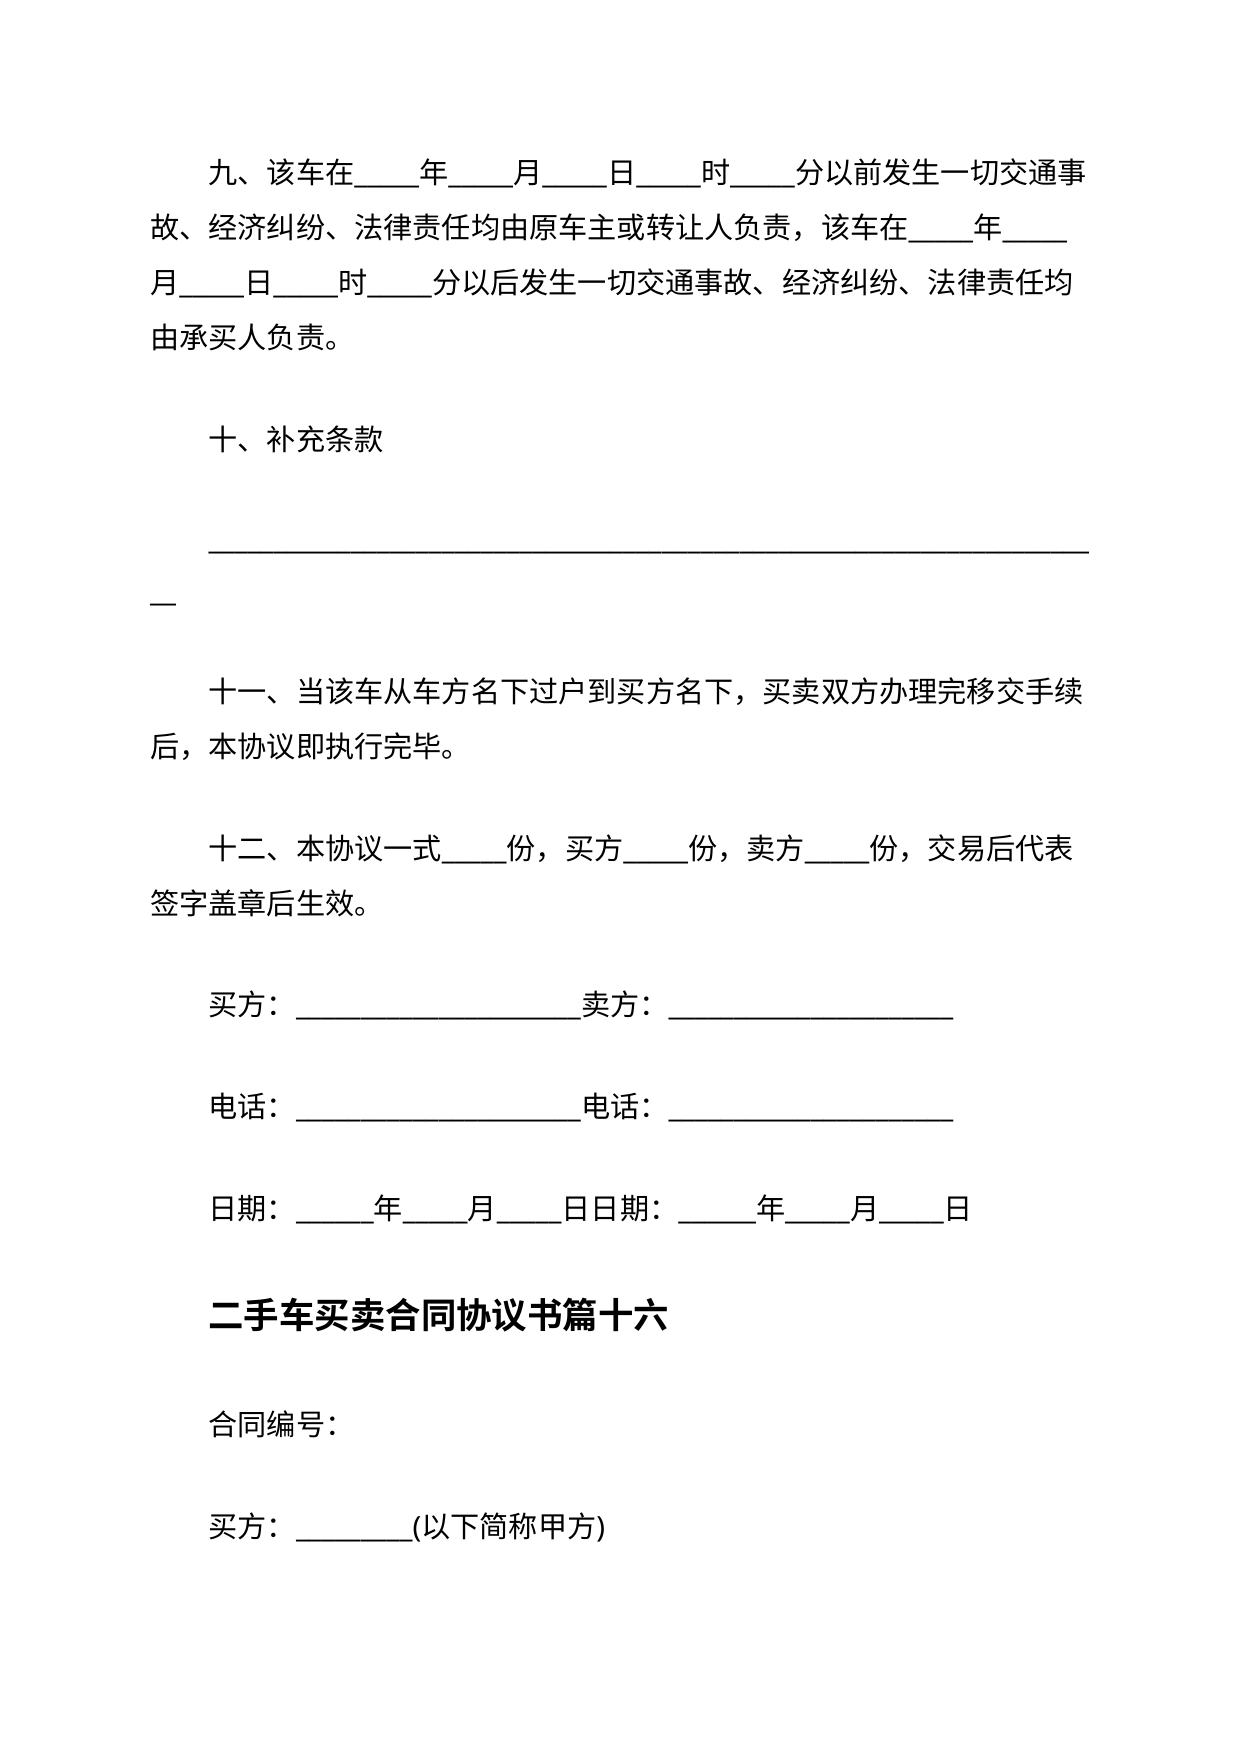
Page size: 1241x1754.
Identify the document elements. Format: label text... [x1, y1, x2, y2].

text 十一、当该车从车方名下过户到买方名下，买卖双方办理完移交手续后，本协议即执行完毕。 [150, 668, 1090, 766]
text 合同编号： [150, 1401, 1090, 1444]
text 日期：______年_____月_____日日期：______年_____月_____日 [150, 1186, 1090, 1228]
text ______________________________________________________________________ [150, 518, 1090, 610]
text 二手车买卖合同协议书篇十六 [150, 1288, 1090, 1339]
text 买方：_________(以下简称甲方) [150, 1503, 1090, 1546]
text 十二、本协议一式_____份，买方_____份，卖方_____份，交易后代表签字盖章后生效。 [150, 825, 1090, 922]
text 九、该车在_____年_____月_____日_____时_____分以前发生一切交通事故、经济纠纷、法律责任均由原车主或转让人负责，该车在_____年_____月_____日_____时_____分以后发生一切交通事故、经济纠纷、法律责任均由承买人负责。 [150, 150, 1090, 357]
text 电话：______________________电话：______________________ [150, 1084, 1090, 1126]
text 买方：______________________卖方：______________________ [150, 982, 1090, 1024]
text 十、补充条款 [150, 417, 1090, 459]
